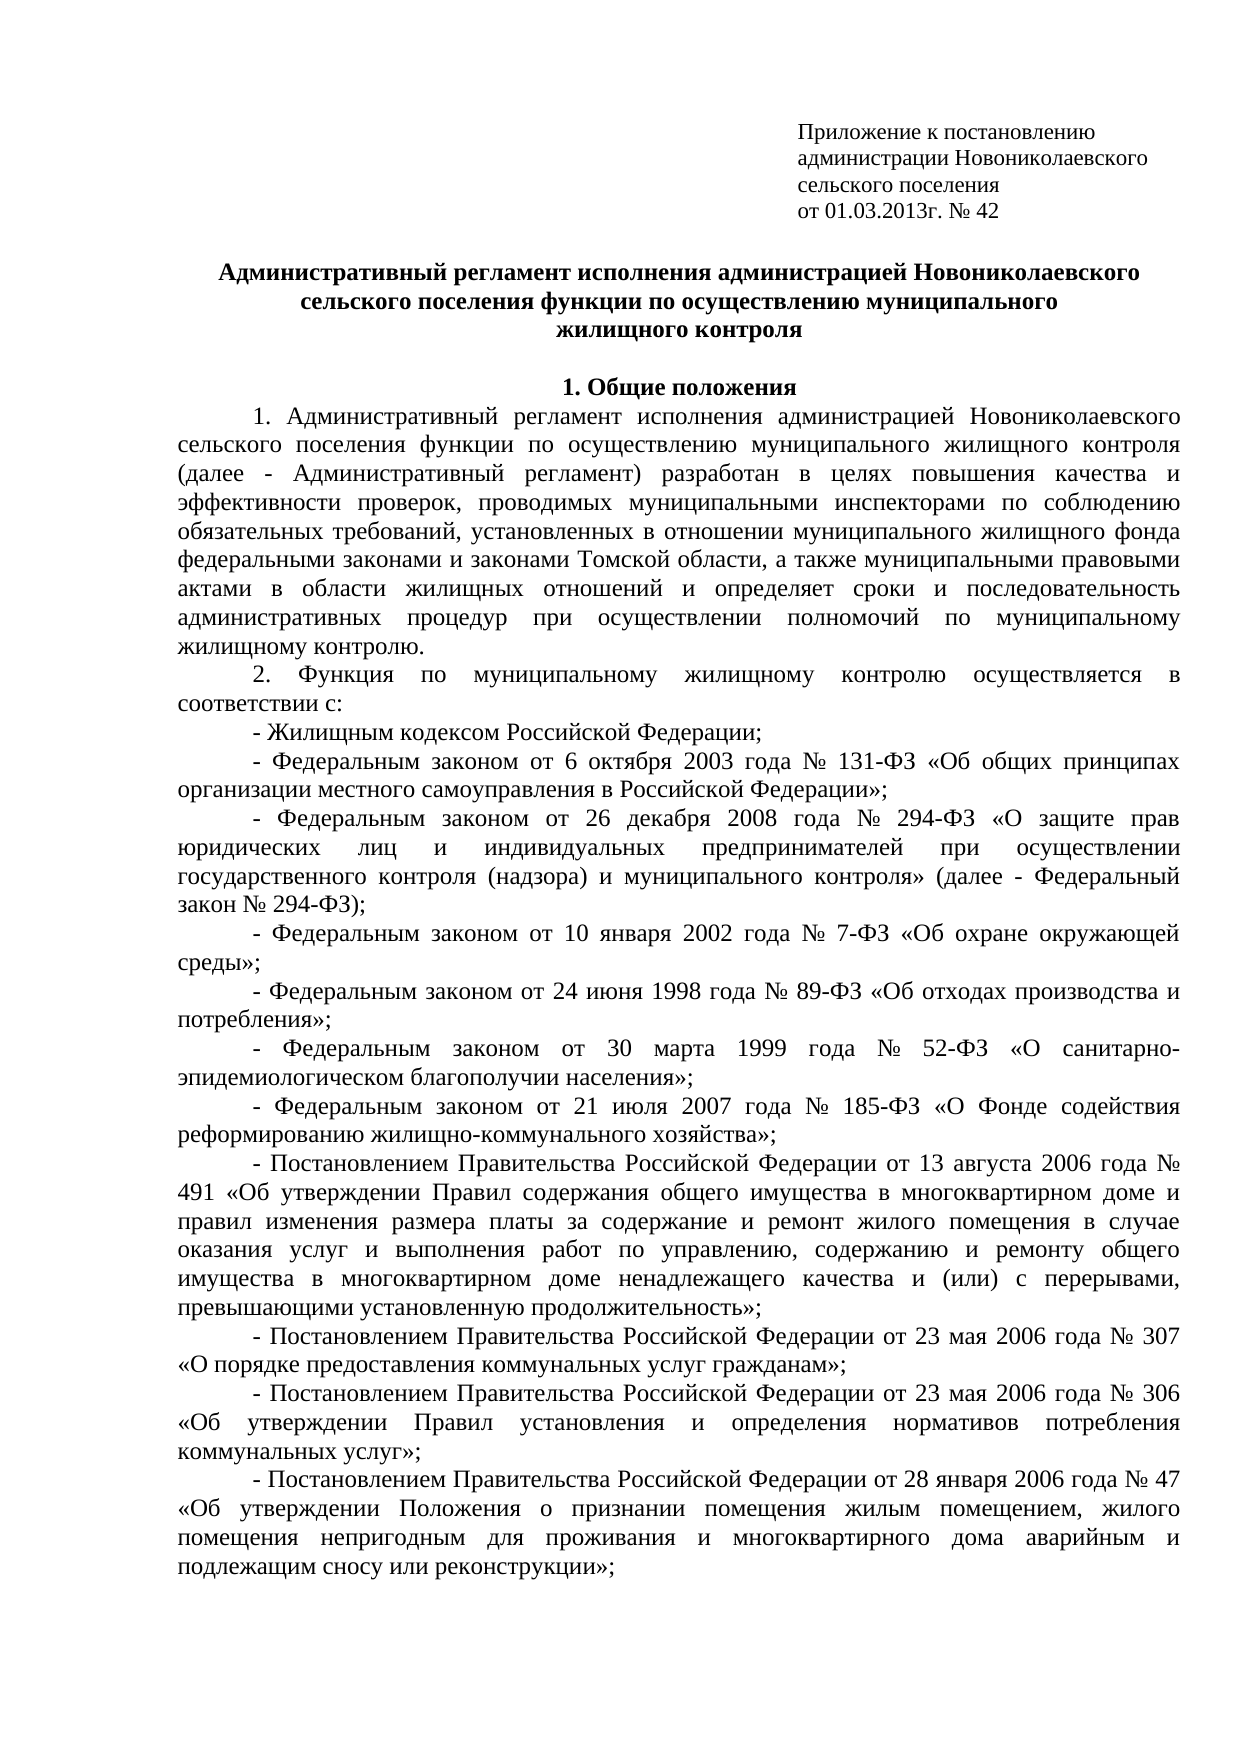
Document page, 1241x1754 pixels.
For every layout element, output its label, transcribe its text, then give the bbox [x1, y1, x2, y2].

text - Постановлением Правительства Российской Федерации от 13 августа 2006 года № 491 «Об утверждении Правил содержания общего имущества в многоквартирном доме и правил изменения размера платы за содержание и ремонт жилого помещения в случае оказания услуг и выполнения работ по управлению, содержанию и ремонту общего имущества в многоквартирном доме ненадлежащего качества и (или) с перерывами, превышающими установленную продолжительность»; [177, 1148, 1181, 1321]
text - Постановлением Правительства Российской Федерации от 23 мая 2006 года № 306 «Об утверждении Правил установления и определения нормативов потребления коммунальных услуг»; [177, 1378, 1181, 1464]
text сельского поселения [797, 171, 1181, 197]
text 1. Общие положения [177, 372, 1181, 401]
text - Жилищным кодексом Российской Федерации; [177, 717, 1181, 746]
text - Федеральным законом от 24 июня 1998 года № 89-ФЗ «Об отходах производства и потребления»; [177, 976, 1181, 1033]
text - Постановлением Правительства Российской Федерации от 23 мая 2006 года № 307 «О порядке предоставления коммунальных услуг гражданам»; [177, 1321, 1181, 1378]
text Приложение к постановлению [797, 118, 1181, 144]
text - Федеральным законом от 10 января 2002 года № 7-ФЗ «Об охране окружающей среды»; [177, 918, 1181, 976]
text - Федеральным законом от 6 октября 2003 года № 131-ФЗ «Об общих принципах организации местного самоуправления в Российской Федерации»; [177, 746, 1181, 803]
text администрации Новониколаевского [797, 144, 1181, 171]
text от 01.03.2013г. № 42 [797, 197, 1181, 223]
text - Федеральным законом от 26 декабря 2008 года № 294-ФЗ «О защите прав юридических лиц и индивидуальных предпринимателей при осуществлении государственного контроля (надзора) и муниципального контроля» (далее - Федеральный закон № 294-ФЗ); [177, 803, 1181, 918]
text - Федеральным законом от 30 марта 1999 года № 52-ФЗ «О санитарно-эпидемиологическом благополучии населения»; [177, 1033, 1181, 1091]
title Административный регламент исполнения администрацией Новониколаевского сельского поселения функции по осуществлению муниципального [177, 257, 1181, 314]
text - Постановлением Правительства Российской Федерации от 28 января 2006 года № 47 «Об утверждении Положения о признании помещения жилым помещением, жилого помещения непригодным для проживания и многоквартирного дома аварийным и подлежащим сносу или реконструкции»; [177, 1464, 1181, 1579]
text 1. Административный регламент исполнения администрацией Новониколаевского сельского поселения функции по осуществлению муниципального жилищного контроля (далее - Административный регламент) разработан в целях повышения качества и эффективности проверок, проводимых муниципальными инспекторами по соблюдению обязательных требований, установленных в отношении муниципального жилищного фонда федеральными законами и законами Томской области, а также муниципальными правовыми актами в области жилищных отношений и определяет сроки и последовательность административных процедур при осуществлении полномочий по муниципальному жилищному контролю. [177, 401, 1181, 659]
title жилищного контроля [177, 314, 1181, 343]
text - Федеральным законом от 21 июля 2007 года № 185-ФЗ «О Фонде содействия реформированию жилищно-коммунального хозяйства»; [177, 1091, 1181, 1148]
text 2. Функция по муниципальному жилищному контролю осуществляется в соответствии с: [177, 659, 1181, 717]
